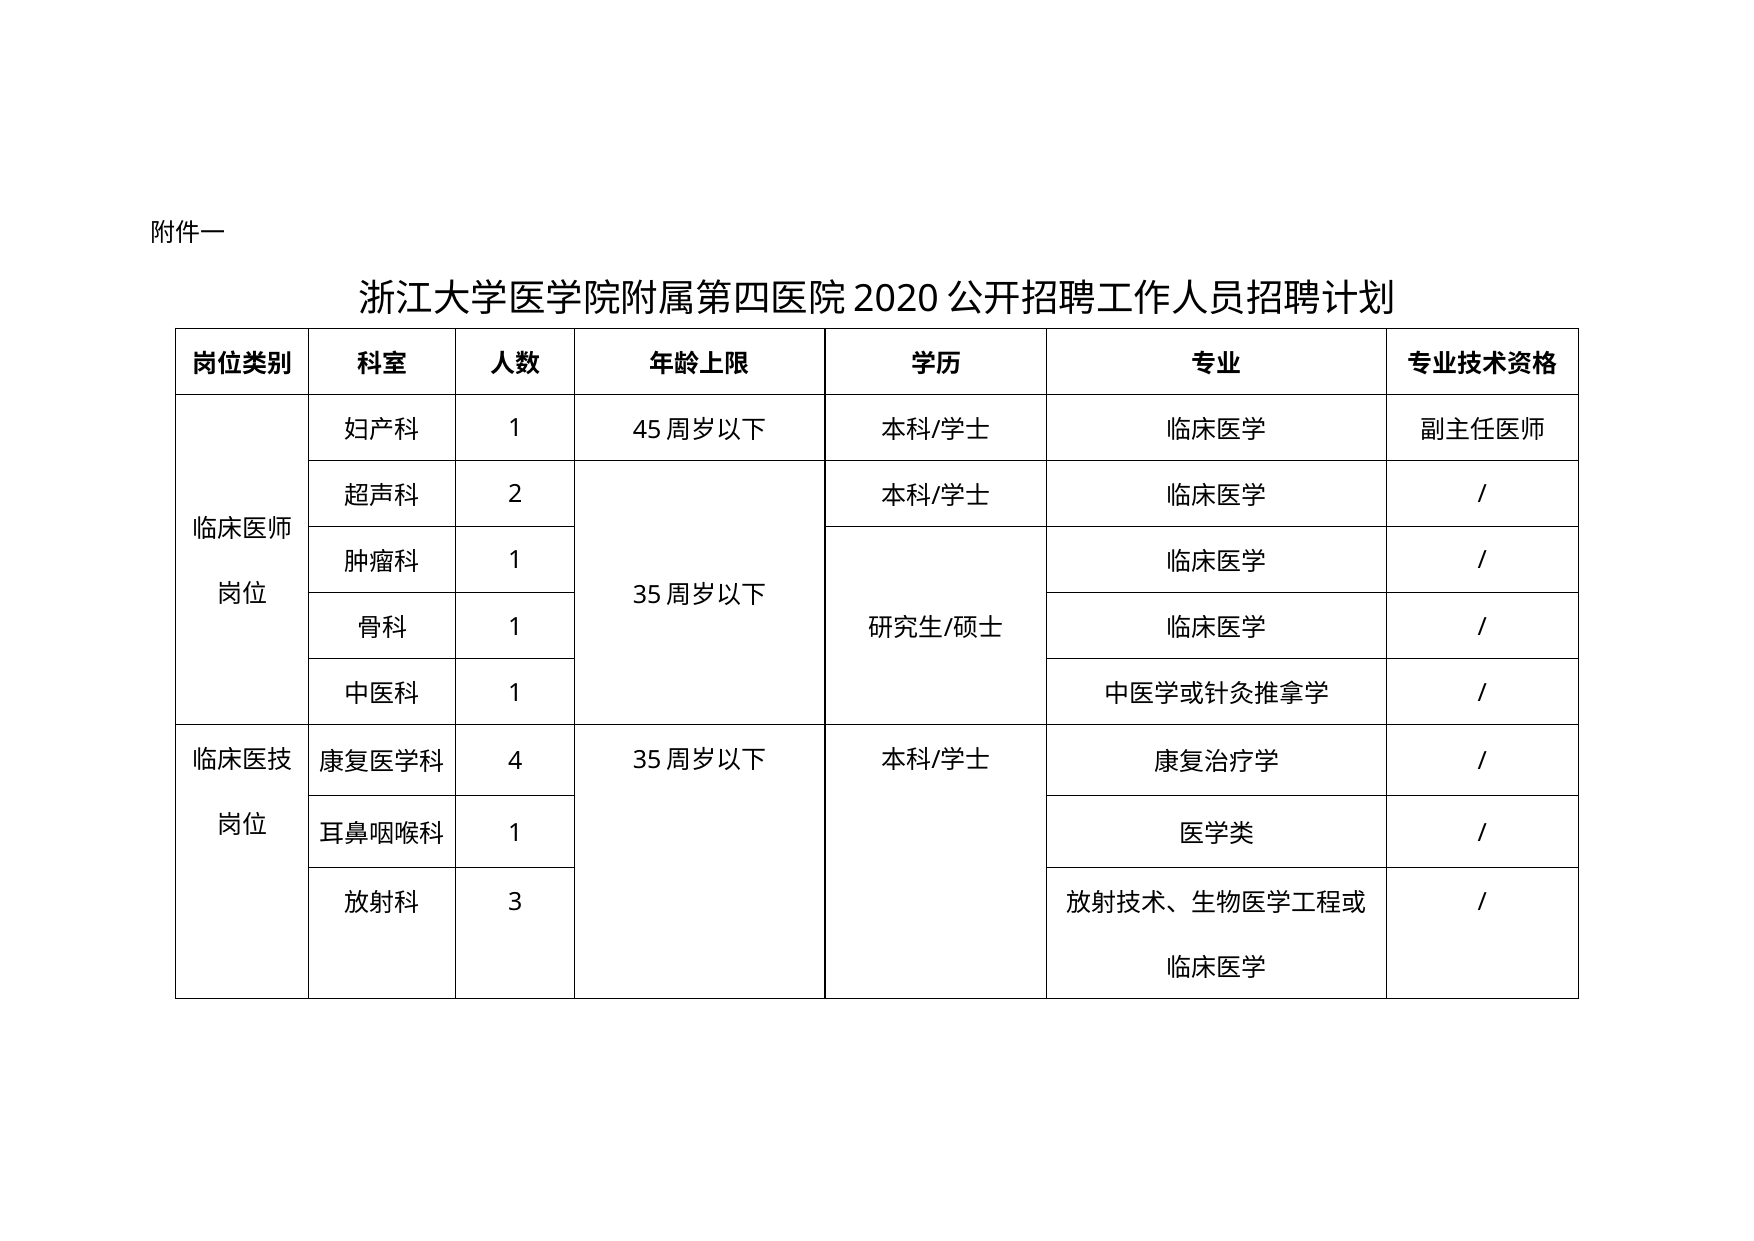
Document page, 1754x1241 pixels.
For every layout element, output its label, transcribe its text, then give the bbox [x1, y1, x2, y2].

table_cell / [1387, 659, 1578, 724]
table_cell 1 [456, 527, 574, 592]
table_cell 临床医学 [1047, 461, 1386, 526]
table_cell 临床医技岗位 [176, 725, 308, 998]
table_header 专业技术资格 [1387, 329, 1578, 394]
table_cell 临床医学 [1047, 527, 1386, 592]
table_cell 1 [456, 659, 574, 724]
table_cell 1 [456, 395, 574, 460]
table_cell 本科/学士 [826, 395, 1046, 460]
table_cell 妇产科 [309, 395, 455, 460]
table_cell 研究生/硕士 [826, 527, 1046, 724]
table_cell 医学类 [1047, 796, 1386, 867]
table_cell / [1387, 868, 1578, 998]
table_cell 35周岁以下 [575, 725, 824, 998]
table_cell / [1387, 527, 1578, 592]
table_header 人数 [456, 329, 574, 394]
table_header 年龄上限 [575, 329, 824, 394]
table_cell 超声科 [309, 461, 455, 526]
table_cell 1 [456, 593, 574, 658]
table_cell / [1387, 593, 1578, 658]
table_cell 1 [456, 796, 574, 867]
table_cell 中医科 [309, 659, 455, 724]
table_header 学历 [826, 329, 1046, 394]
table_cell 肿瘤科 [309, 527, 455, 592]
table_cell 3 [456, 868, 574, 998]
table_cell 临床医师岗位 [176, 395, 308, 724]
table_cell 副主任医师 [1387, 395, 1578, 460]
table_cell / [1387, 461, 1578, 526]
text 附件一 [150, 198, 1604, 263]
table_cell 耳鼻咽喉科 [309, 796, 455, 867]
table_cell 中医学或针灸推拿学 [1047, 659, 1386, 724]
table_header 科室 [309, 329, 455, 394]
table_cell 本科/学士 [826, 725, 1046, 998]
table_header 岗位类别 [176, 329, 308, 394]
table_cell 骨科 [309, 593, 455, 658]
table_cell 临床医学 [1047, 593, 1386, 658]
table_cell 45周岁以下 [575, 395, 824, 460]
table_cell / [1387, 796, 1578, 867]
table_cell 放射技术、生物医学工程或临床医学 [1047, 868, 1386, 998]
table_cell 康复医学科 [309, 725, 455, 795]
table_cell / [1387, 725, 1578, 795]
table_cell 4 [456, 725, 574, 795]
table_cell 放射科 [309, 868, 455, 998]
table_cell 临床医学 [1047, 395, 1386, 460]
table_cell 2 [456, 461, 574, 526]
table_cell 康复治疗学 [1047, 725, 1386, 795]
table_cell 本科/学士 [826, 461, 1046, 526]
table_cell 35周岁以下 [575, 461, 824, 724]
table_header 专业 [1047, 329, 1386, 394]
text 浙江大学医学院附属第四医院2020公开招聘工作人员招聘计划 [150, 263, 1604, 328]
